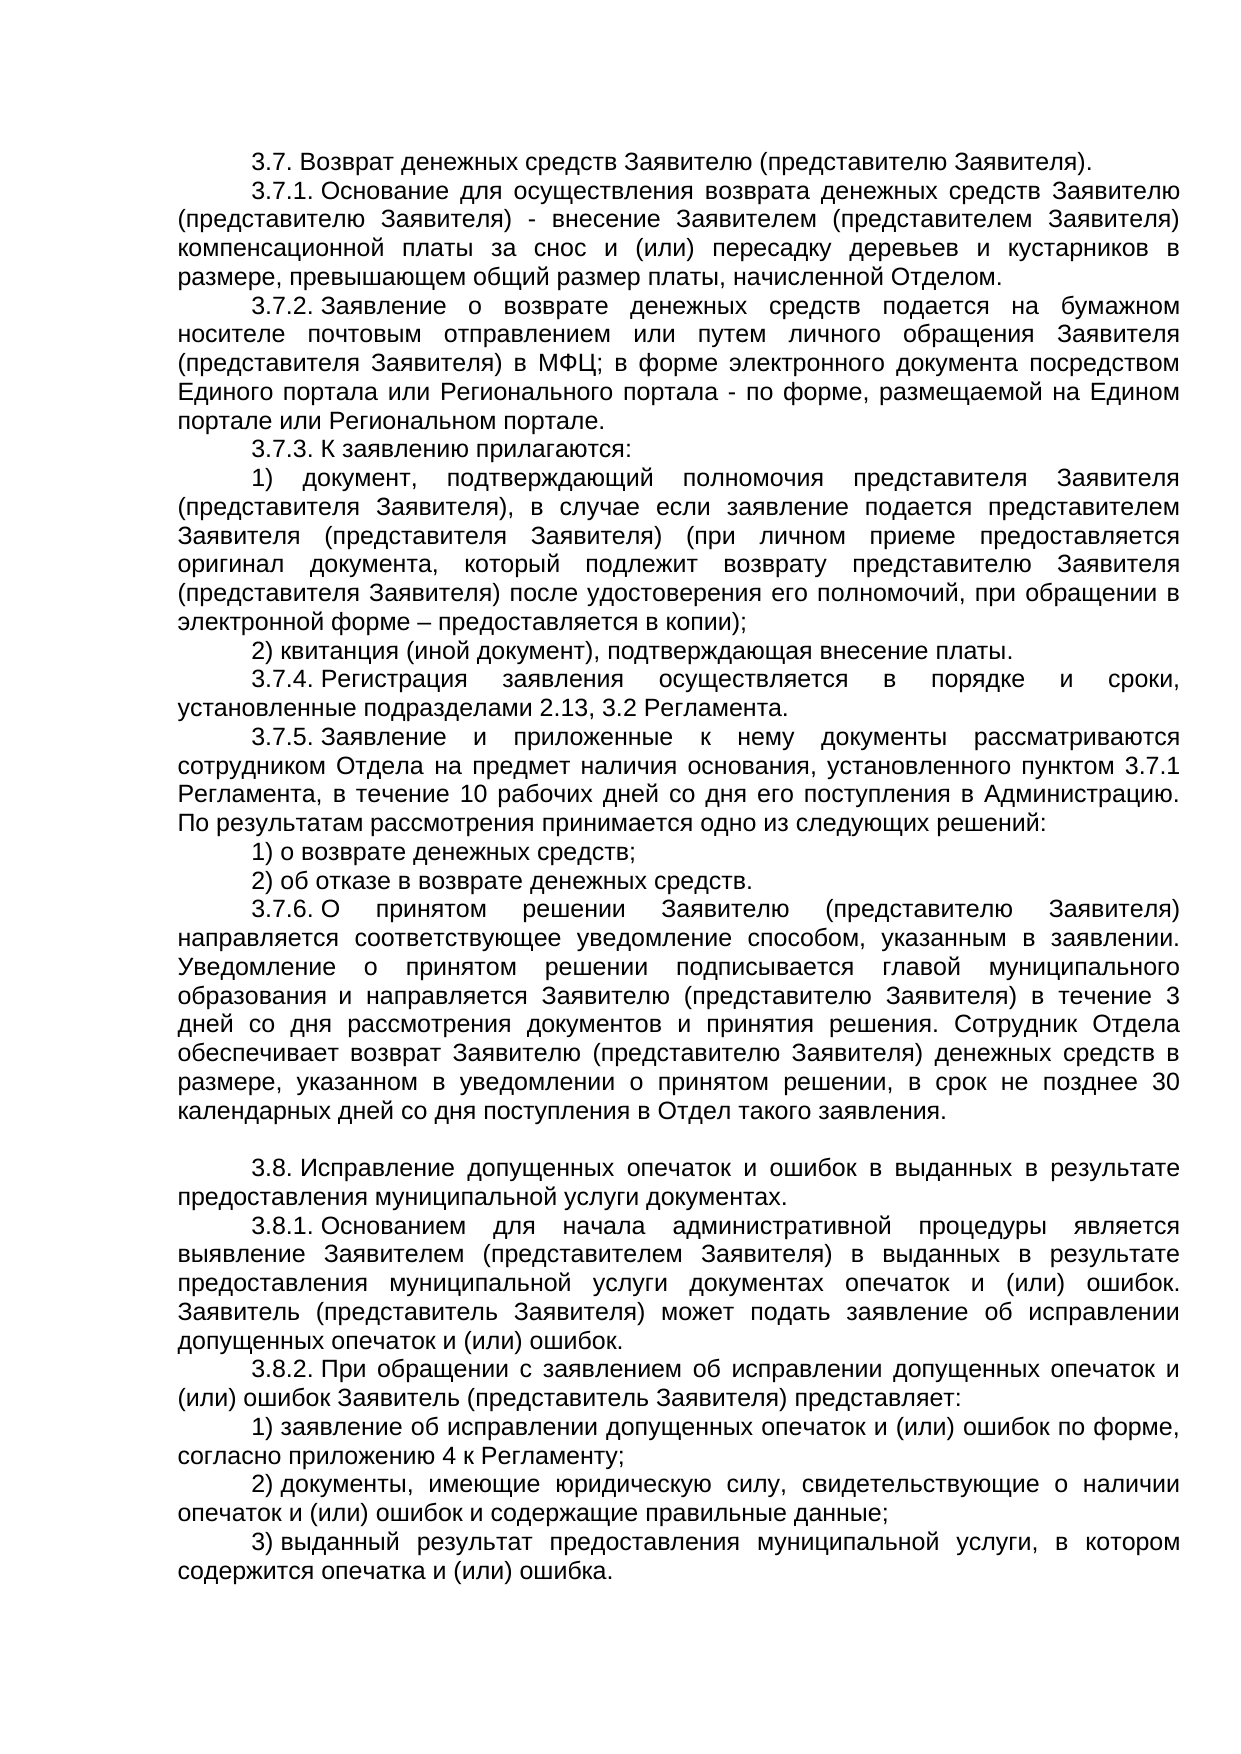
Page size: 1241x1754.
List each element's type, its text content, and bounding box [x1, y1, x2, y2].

text 3.8. Исправление допущенных опечаток и ошибок в выданных в результате предоставления муниципальной услуги документах. [177, 1153, 1181, 1211]
text 3.7.3. К заявлению прилагаются: [177, 434, 1181, 463]
text 1) документ, подтверждающий полномочия представителя Заявителя (представителя Заявителя), в случае если заявление подается представителем Заявителя (представителя Заявителя) (при личном приеме предоставляется оригинал документа, который подлежит возврату представителю Заявителя (представителя Заявителя) после удостоверения его полномочий, при обращении в электронной форме – предоставляется в копии); [177, 463, 1181, 636]
text 3.7.6. О принятом решении Заявителю (представителю Заявителя) направляется соответствующее уведомление способом, указанным в заявлении. Уведомление о принятом решении подписывается главой муниципального образования и направляется Заявителю (представителю Заявителя) в течение 3 дней со дня рассмотрения документов и принятия решения. Сотрудник Отдела обеспечивает возврат Заявителю (представителю Заявителя) денежных средств в размере, указанном в уведомлении о принятом решении, в срок не позднее 30 календарных дней со дня поступления в Отдел такого заявления. [177, 894, 1181, 1124]
text 3.8.2. При обращении с заявлением об исправлении допущенных опечаток и (или) ошибок Заявитель (представитель Заявителя) представляет: [177, 1354, 1181, 1412]
text 3.7.2. Заявление о возврате денежных средств подается на бумажном носителе почтовым отправлением или путем личного обращения Заявителя (представителя Заявителя) в МФЦ; в форме электронного документа посредством Единого портала или Регионального портала - по форме, размещаемой на Едином портале или Региональном портале. [177, 291, 1181, 434]
text 1) о возврате денежных средств; [177, 837, 1181, 866]
text 3.7. Возврат денежных средств Заявителю (представителю Заявителя). [177, 147, 1181, 176]
text 1) заявление об исправлении допущенных опечаток и (или) ошибок по форме, согласно приложению 4 к Регламенту; [177, 1412, 1181, 1469]
text 2) квитанция (иной документ), подтверждающая внесение платы. [177, 636, 1181, 664]
text 3.7.5. Заявление и приложенные к нему документы рассматриваются сотрудником Отдела на предмет наличия основания, установленного пунктом 3.7.1 Регламента, в течение 10 рабочих дней со дня его поступления в Администрацию. По результатам рассмотрения принимается одно из следующих решений: [177, 722, 1181, 837]
text 3.7.1. Основание для осуществления возврата денежных средств Заявителю (представителю Заявителя) - внесение Заявителем (представителем Заявителя) компенсационной платы за снос и (или) пересадку деревьев и кустарников в размере, превышающем общий размер платы, начисленной Отделом. [177, 176, 1181, 291]
text 3) выданный результат предоставления муниципальной услуги, в котором содержится опечатка и (или) ошибка. [177, 1527, 1181, 1584]
text 2) об отказе в возврате денежных средств. [177, 866, 1181, 894]
text 3.8.1. Основанием для начала административной процедуры является выявление Заявителем (представителем Заявителя) в выданных в результате предоставления муниципальной услуги документах опечаток и (или) ошибок. Заявитель (представитель Заявителя) может подать заявление об исправлении допущенных опечаток и (или) ошибок. [177, 1211, 1181, 1354]
text 3.7.4. Регистрация заявления осуществляется в порядке и сроки, установленные подразделами 2.13, 3.2 Регламента. [177, 664, 1181, 722]
text 2) документы, имеющие юридическую силу, свидетельствующие о наличии опечаток и (или) ошибок и содержащие правильные данные; [177, 1469, 1181, 1527]
